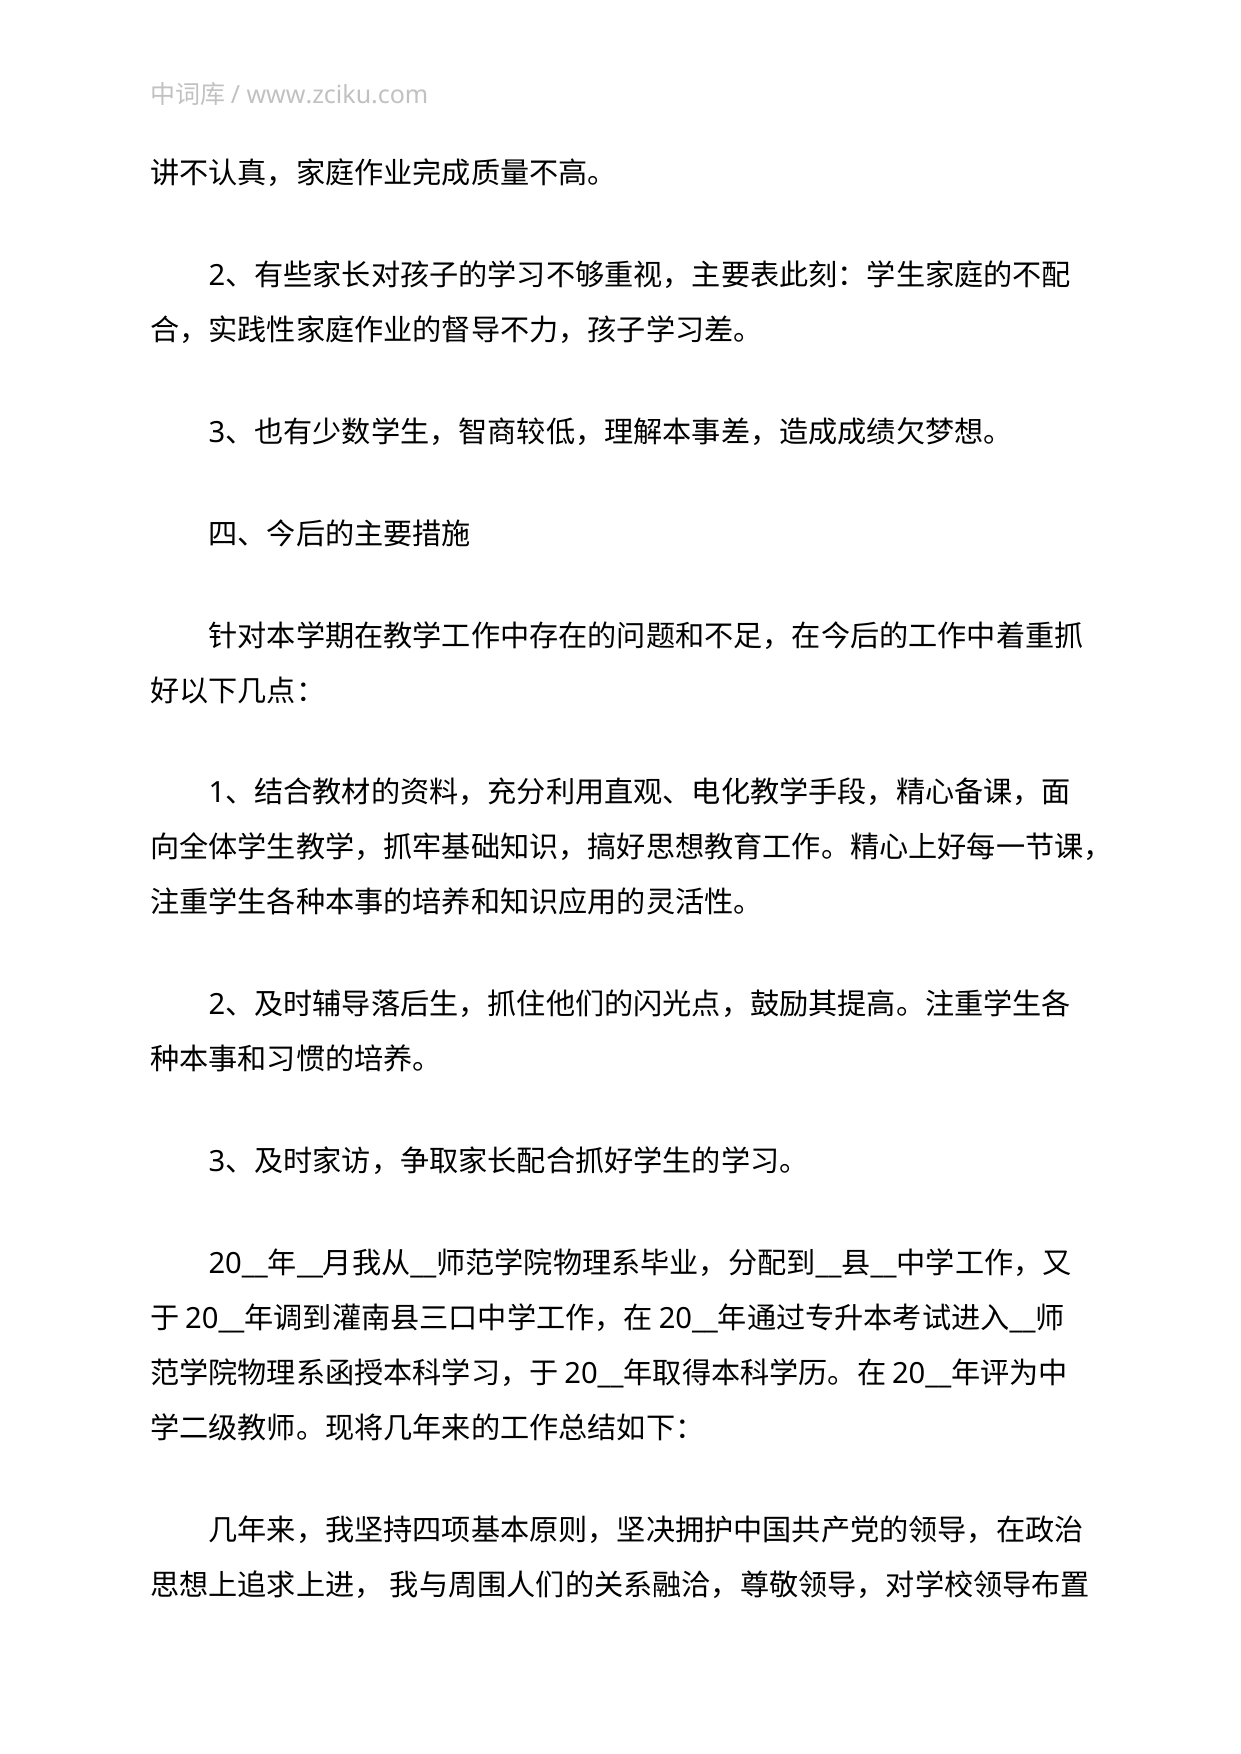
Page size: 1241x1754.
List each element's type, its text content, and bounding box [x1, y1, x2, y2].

text 20__年__月我从__师范学院物理系毕业，分配到__县__中学工作，又于20__年调到灌南县三口中学工作，在20__年通过专升本考试进入__师范学院物理系函授本科学习，于20__年取得本科学历。在20__年评为中学二级教师。现将几年来的工作总结如下： [150, 1239, 1090, 1447]
text 2、及时辅导落后生，抓住他们的闪光点，鼓励其提高。注重学生各种本事和习惯的培养。 [150, 981, 1090, 1078]
text 四、今后的主要措施 [150, 511, 1090, 553]
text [150, 1506, 1090, 1603]
text 3、及时家访，争取家长配合抓好学生的学习。 [150, 1137, 1090, 1180]
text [150, 150, 1090, 192]
text 2、有些家长对孩子的学习不够重视，主要表此刻：学生家庭的不配合，实践性家庭作业的督导不力，孩子学习差。 [150, 252, 1090, 349]
text 1、结合教材的资料，充分利用直观、电化教学手段，精心备课，面向全体学生教学，抓牢基础知识，搞好思想教育工作。精心上好每一节课，注重学生各种本事的培养和知识应用的灵活性。 [150, 769, 1090, 921]
text 3、也有少数学生，智商较低，理解本事差，造成成绩欠梦想。 [150, 408, 1090, 451]
text 针对本学期在教学工作中存在的问题和不足，在今后的工作中着重抓好以下几点： [150, 612, 1090, 709]
